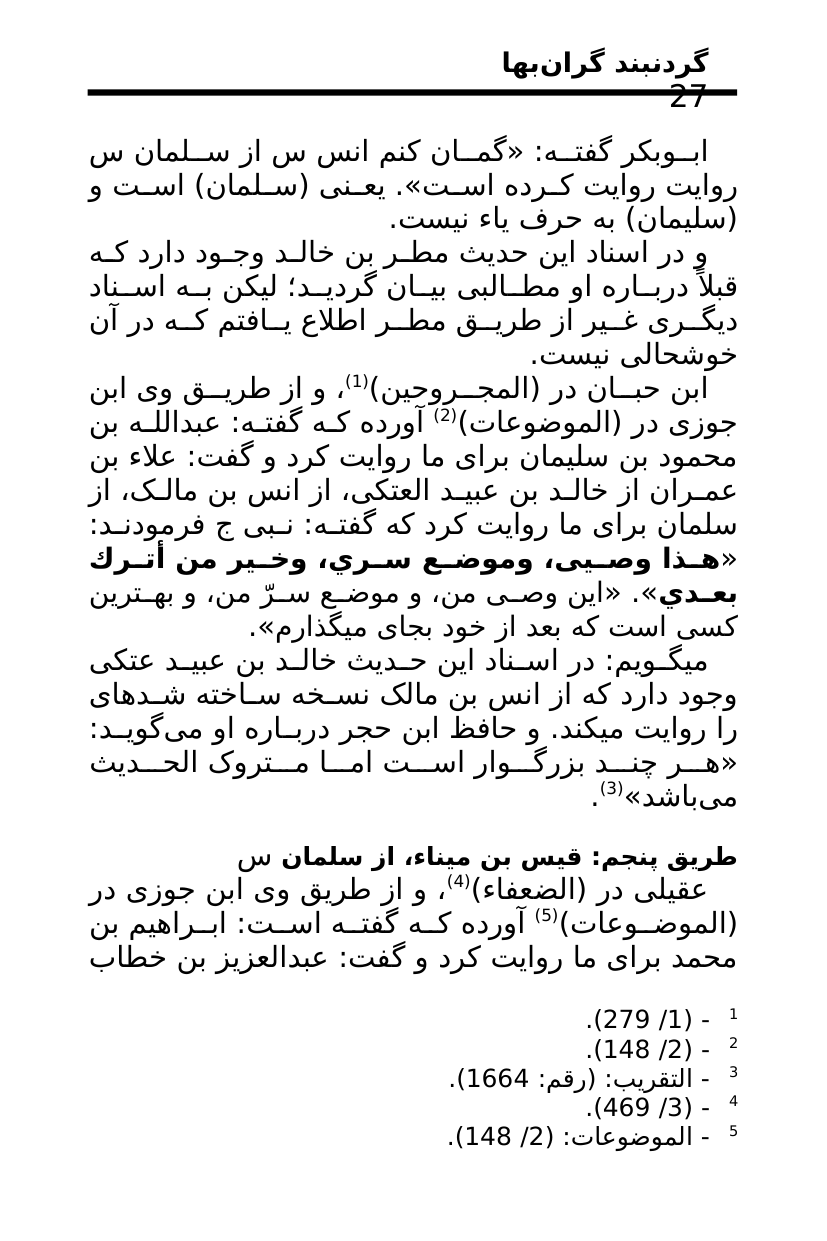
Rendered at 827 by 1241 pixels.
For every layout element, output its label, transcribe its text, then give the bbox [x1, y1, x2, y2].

text ابوبکر گفته: «گمان کنم انس س از سلمان س روایت روایت کرده است». یعنی (سلمان) است و (سلیمان) به حرف یاء نیست. [89, 134, 738, 236]
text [89, 872, 738, 974]
text و در اسناد این حدیث مطر بن خالد وجود دارد که قبلاً درباره او مطالبی بیان گردید؛ لیکن به اسناد دیگری غیر از طریق مطر اطلاع یافتم که در آن خوشحالی نیست. [89, 236, 738, 372]
text ابن حبان در (المجروحین)()، و از طریق وی ابن جوزی در (الموضوعات)() آورده که گفته: عبدالله بن محمود بن سلیمان برای ما روایت کرد و گفت: علاء بن عمران از خالد بن عبید العتکی، از انس بن مالک، از سلمان برای ما روایت کرد که گفته: نبی ج فرمودند: «هذا وصیی، وموضع سري، وخیر من أترك بعدي». «این وصی من، و موضع سرّ من، و بهترین کسی است که بعد از خود بجای میگذارم». [89, 372, 738, 643]
text میگویم: در اسناد این حدیث خالد بن عبید عتکی وجود دارد که از انس بن مالک نسخه ساخته شدهای را روایت میکند. و حافظ ابن حجر درباره او می‌گوید: «هر چند بزرگوار است اما متروک الحدیث می‌باشد»(). [89, 643, 738, 813]
text طريق پنجم: قيس بن ميناء، از سلمان س [89, 838, 738, 872]
